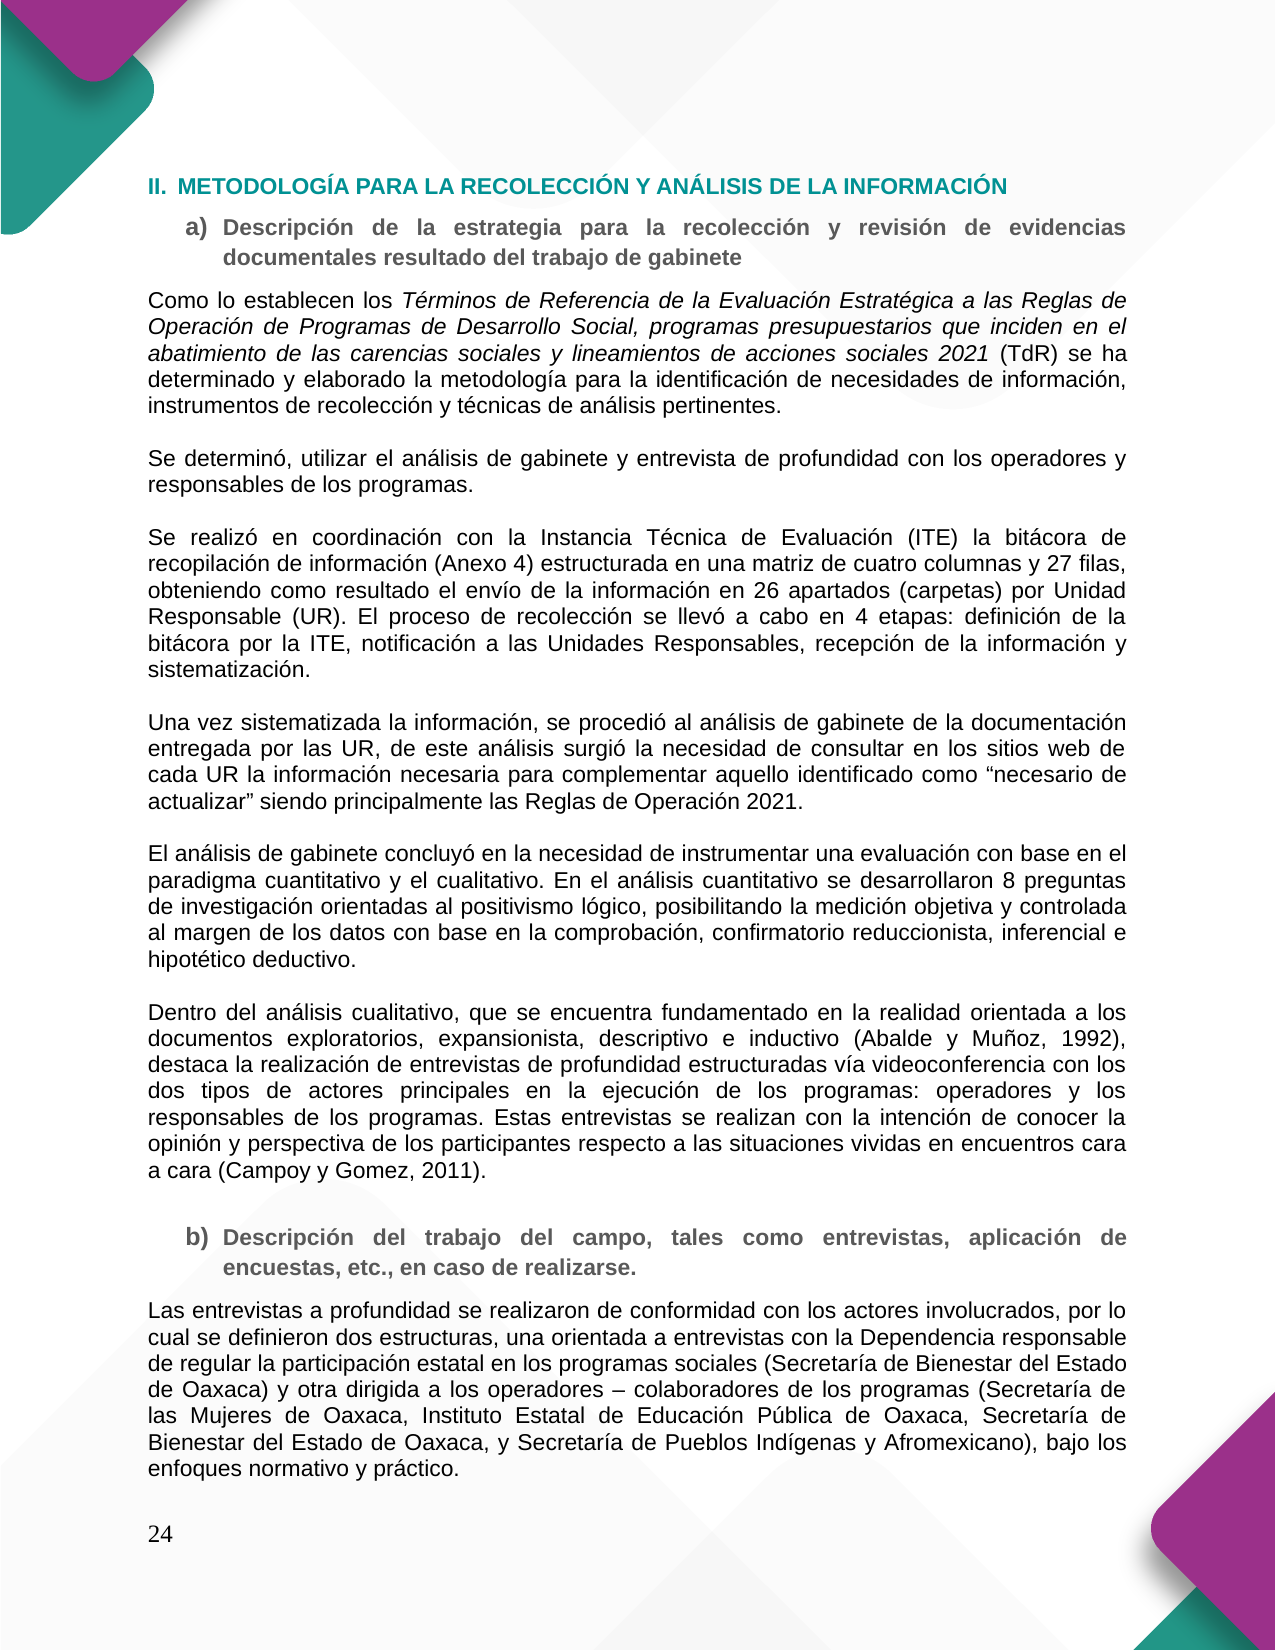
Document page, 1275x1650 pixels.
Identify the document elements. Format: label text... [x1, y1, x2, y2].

text Las entrevistas a profundidad se realizaron de conformidad con los actores involucrados, por lo cual se definieron dos estructuras, una orientada a entrevistas con la Dependencia responsable de regular la participación estatal en los programas sociales (Secretaría de Bienestar del Estado de Oaxaca) y otra dirigida a los operadores – colaboradores de los programas (Secretaría de las Mujeres de Oaxaca, Instituto Estatal de Educación Pública de Oaxaca, Secretaría de Bienestar del Estado de Oaxaca, y Secretaría de Pueblos Indígenas y Afromexicano), bajo los enfoques normativo y práctico. [148, 1297, 1127, 1482]
text Se determinó, utilizar el análisis de gabinete y entrevista de profundidad con los operadores y responsables de los programas. [148, 445, 1127, 498]
picture [0, 0, 1275, 1650]
text Se realizó en coordinación con la Instancia Técnica de Evaluación (ITE) la bitácora de recopilación de información (Anexo 4) estructurada en una matriz de cuatro columnas y 27 filas, obteniendo como resultado el envío de la información en 26 apartados (carpetas) por Unidad Responsable (UR). El proceso de recolección se llevó a cabo en 4 etapas: definición de la bitácora por la ITE, notificación a las Unidades Responsables, recepción de la información y sistematización. [148, 524, 1127, 682]
text Como lo establecen los Términos de Referencia de la Evaluación Estratégica a las Reglas de Operación de Programas de Desarrollo Social, programas presupuestarios que inciden en el abatimiento de las carencias sociales y lineamientos de acciones sociales 2021 (TdR) se ha determinado y elaborado la metodología para la identificación de necesidades de información, instrumentos de recolección y técnicas de análisis pertinentes. [148, 287, 1127, 419]
text Una vez sistematizada la información, se procedió al análisis de gabinete de la documentación entregada por las UR, de este análisis surgió la necesidad de consultar en los sitios web de cada UR la información necesaria para complementar aquello identificado como “necesario de actualizar” siendo principalmente las Reglas de Operación 2021. [148, 708, 1127, 814]
list METODOLOGÍA PARA LA RECOLECCIÓN Y ANÁLISIS DE LA INFORMACIÓN [148, 173, 1127, 199]
text El análisis de gabinete concluyó en la necesidad de instrumentar una evaluación con base en el paradigma cuantitativo y el cualitativo. En el análisis cuantitativo se desarrollaron 8 preguntas de investigación orientadas al positivismo lógico, posibilitando la medición objetiva y controlada al margen de los datos con base en la comprobación, confirmatorio reduccionista, inferencial e hipotético deductivo. [148, 840, 1127, 972]
text Dentro del análisis cualitativo, que se encuentra fundamentado en la realidad orientada a los documentos exploratorios, expansionista, descriptivo e inductivo (Abalde y Muñoz, 1992), destaca la realización de entrevistas de profundidad estructuradas vía videoconferencia con los dos tipos de actores principales en la ejecución de los programas: operadores y los responsables de los programas. Estas entrevistas se realizan con la intención de conocer la opinión y perspectiva de los participantes respecto a las situaciones vividas en encuentros cara a cara (Campoy y Gomez, 2011). [148, 998, 1127, 1183]
list Descripción del trabajo del campo, tales como entrevistas, aplicación de encuestas, etc., en caso de realizarse. [185, 1222, 1127, 1281]
list Descripción de la estrategia para la recolección y revisión de evidencias documentales resultado del trabajo de gabinete [185, 212, 1127, 271]
